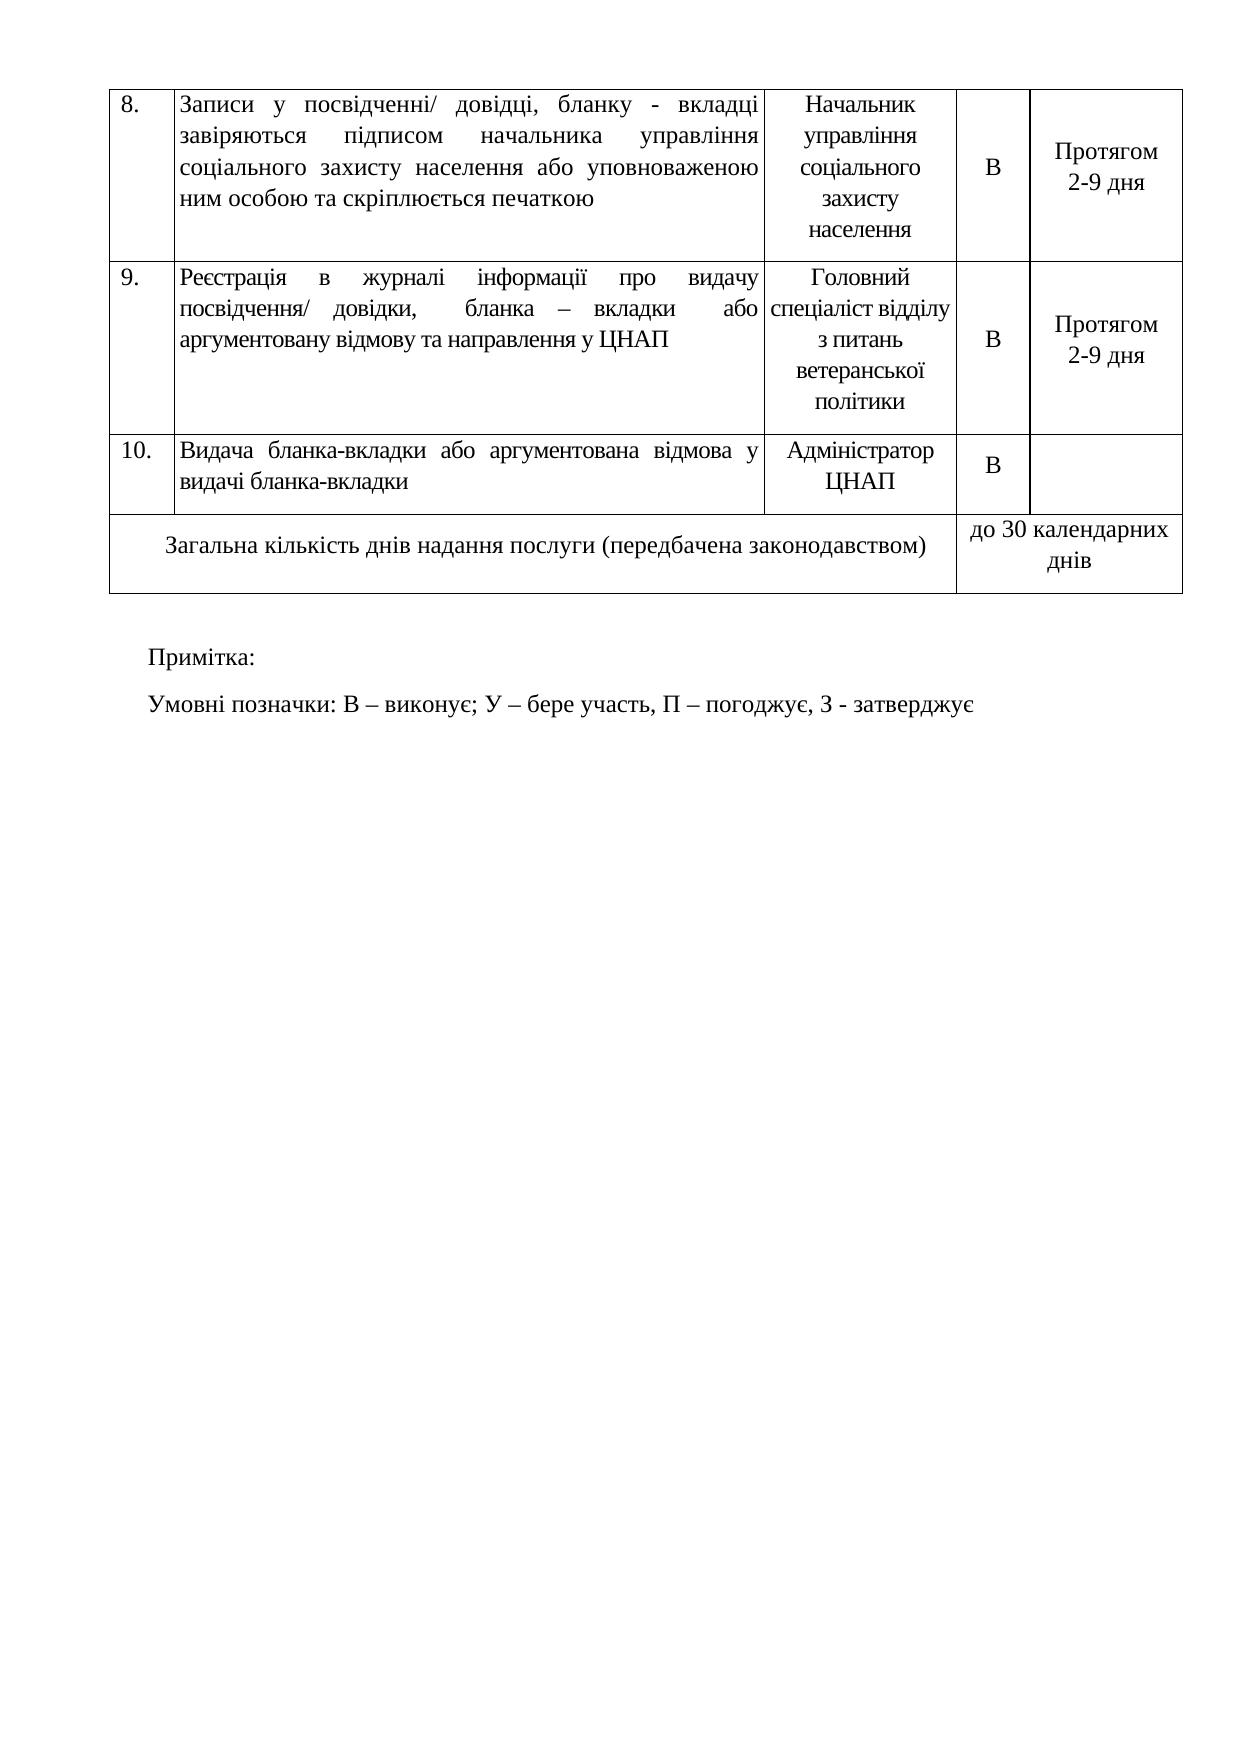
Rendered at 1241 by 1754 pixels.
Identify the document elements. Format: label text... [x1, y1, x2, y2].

table_cell 9. [110, 262, 174, 434]
table_cell В [957, 435, 1029, 513]
table_cell 8. [110, 90, 174, 261]
table_cell Видача бланка-вкладки або аргументована відмова у видачі бланка-вкладки [175, 435, 764, 513]
table_cell Загальна кількість днів надання послуги (передбачена законодавством) [110, 515, 956, 593]
table_cell Адміністратор ЦНАП [765, 435, 956, 513]
table_cell Протягом 2-9 дня [1031, 90, 1182, 261]
text Умовні позначки: В – виконує; У – бере участь, П – погоджує, З - затверджує [103, 689, 1152, 718]
table_cell Протягом 2-9 дня [1031, 262, 1182, 434]
table_cell В [957, 90, 1029, 261]
text Примітка: [148, 642, 1152, 671]
table_cell до 30 календарних днів [957, 515, 1182, 593]
table_cell [1031, 435, 1182, 513]
table_cell В [957, 262, 1029, 434]
table_cell 10. [110, 435, 174, 513]
table_cell Начальник управління соціального захисту населення [765, 90, 956, 261]
table_cell Головний спеціаліст відділу з питань ветеранської політики [765, 262, 956, 434]
table_cell Записи у посвідченні/ довідці, бланку - вкладці завіряються підписом начальника управління соціального захисту населення або уповноваженою ним особою та скріплюється печаткою [175, 90, 764, 261]
table_cell Реєстрація в журналі інформації про видачу посвідчення/ довідки, бланка – вкладки або аргументовану відмову та направлення у ЦНАП [175, 262, 764, 434]
